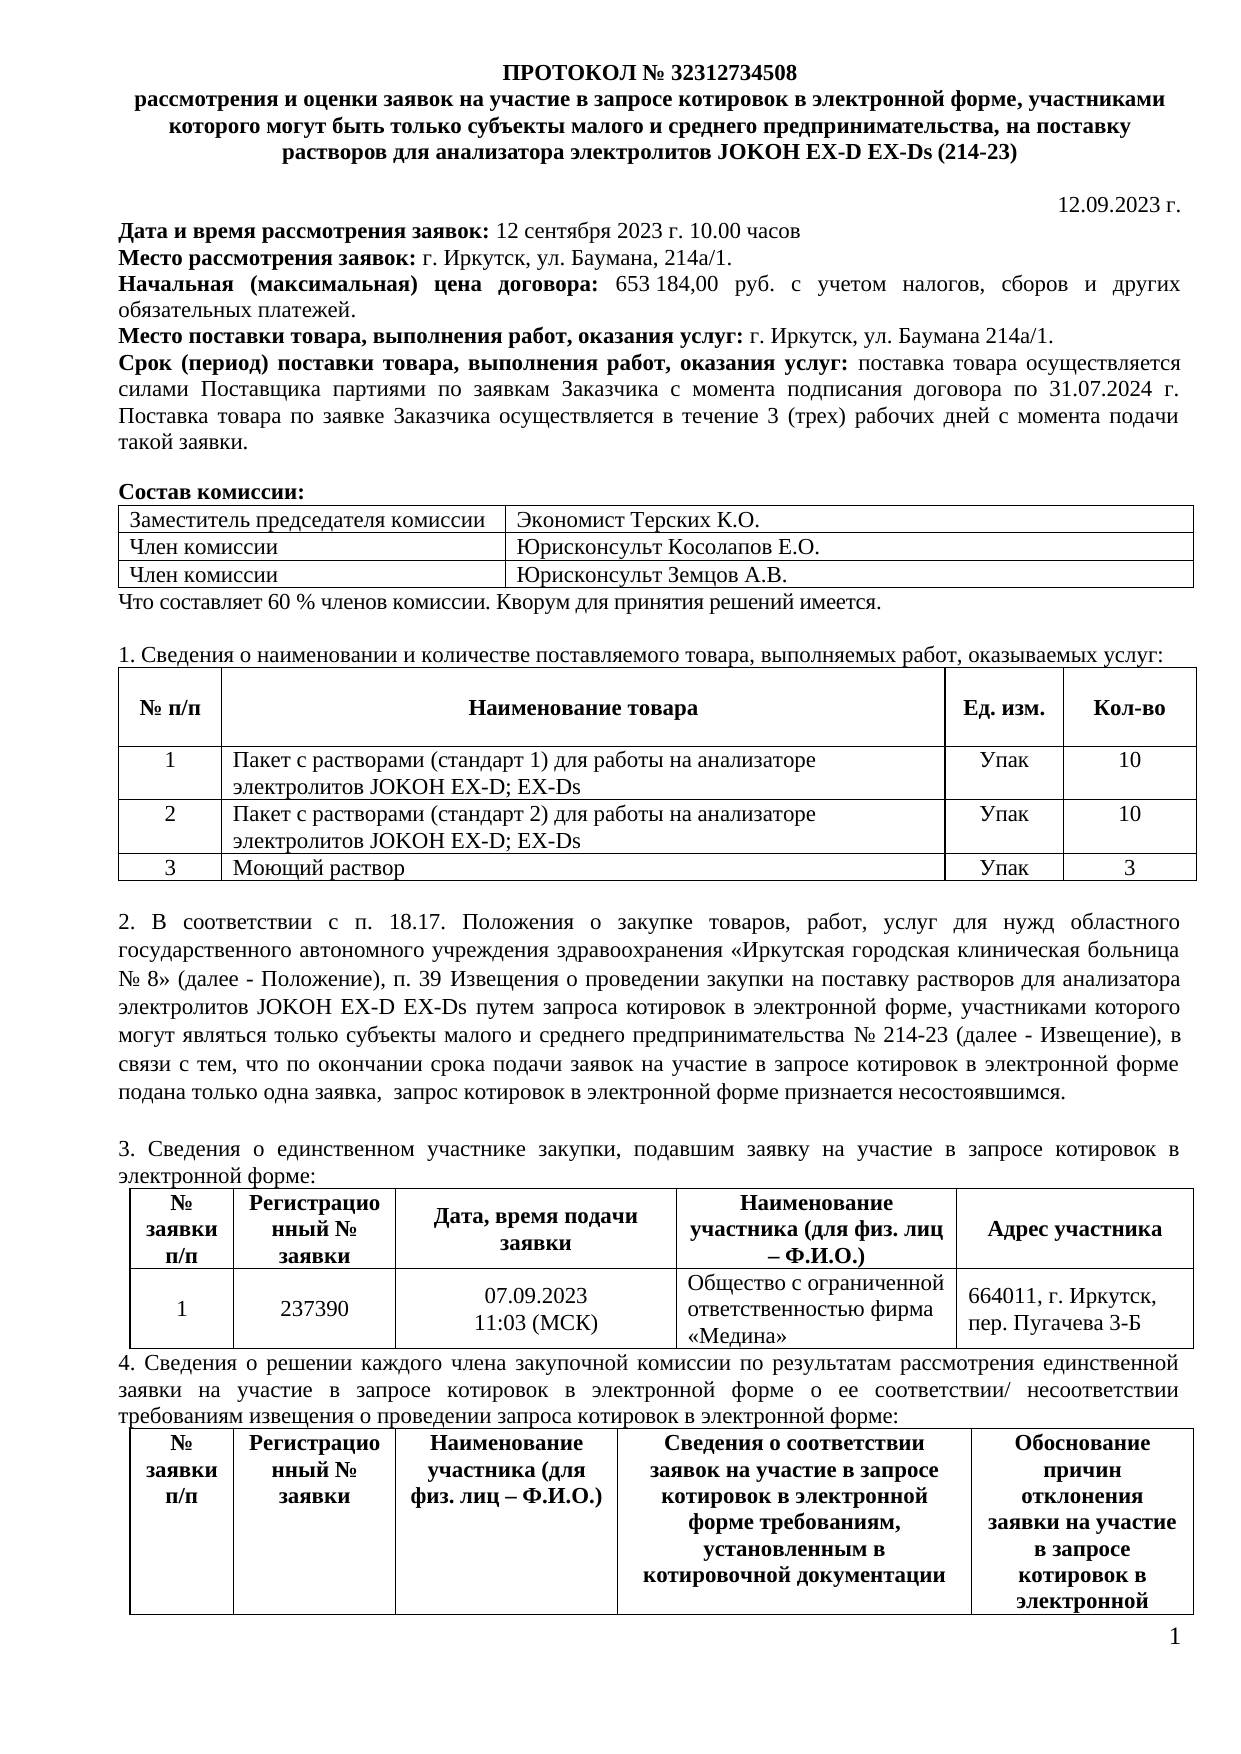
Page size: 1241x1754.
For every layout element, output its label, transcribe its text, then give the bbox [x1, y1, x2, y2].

text Место рассмотрения заявок: г. Иркутск, ул. Баумана, 214а/1. [118, 243, 1181, 270]
text Начальная (максимальная) цена договора: 653 184,00 руб. с учетом налогов, сборов и других обязательных платежей. [118, 270, 1181, 323]
table_cell 10 [1064, 800, 1196, 853]
table_header Регистрационный № заявки [234, 1189, 395, 1268]
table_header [234, 1429, 395, 1614]
text Срок (период) поставки товара, выполнения работ, оказания услуг: поставка товара осуществляется силами Поставщика партиями по заявкам Заказчика с момента подписания договора по 31.07.2024 г. Поставка товара по заявке Заказчика осуществляется в течение 3 (трех) рабочих дней с момента подачи такой заявки. [118, 349, 1181, 454]
table_cell Юрисконсульт Косолапов Е.О. [506, 533, 1193, 559]
table_cell Юрисконсульт Земцов А.В. [506, 561, 1193, 587]
table_header Дата, время подачи заявки [396, 1189, 676, 1268]
text 2. В соответствии с п. 18.17. Положения о закупке товаров, работ, услуг для нужд областного государственного автономного учреждения здравоохранения «Иркутская городская клиническая больница № 8» (далее - Положение), п. 39 Извещения о проведении закупки на поставку растворов для анализатора электролитов JOKOH EX-D EX-Ds путем запроса котировок в электронной форме, участниками которого могут являться только субъекты малого и среднего предпринимательства № 214-23 (далее - Извещение), в связи с тем, что по окончании срока подачи заявок на участие в запросе котировок в электронной форме подана только одна заявка, запрос котировок в электронной форме признается несостоявшимся. [118, 908, 1181, 1105]
table_cell Общество с ограниченной ответственностью фирма «Медина» [677, 1269, 956, 1348]
table_header Наименование участника (для физ. лиц – Ф.И.О.) [677, 1189, 956, 1268]
text рассмотрения и оценки заявок на участие в запросе котировок в электронной форме, участниками которого могут быть только субъекты малого и среднего предпринимательства, на поставку растворов для анализатора электролитов JOKOH EX-D EX-Ds (214-23) [118, 85, 1181, 164]
table_cell 2 [119, 800, 221, 853]
table_cell Член комиссии [119, 561, 505, 587]
table_header Ед. изм. [946, 668, 1063, 746]
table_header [972, 1429, 1193, 1614]
table_cell 3 [119, 854, 221, 880]
text 1. Сведения о наименовании и количестве поставляемого товара, выполняемых работ, оказываемых услуг: [118, 641, 1181, 667]
table_cell Пакет с растворами (стандарт 1) для работы на анализаторе электролитов JOKOH EX-D; EX-Ds [222, 747, 944, 799]
text 12.09.2023 г. [118, 191, 1181, 217]
text 3. Сведения о единственном участнике закупки, подавшим заявку на участие в запросе котировок в электронной форме: [118, 1135, 1181, 1188]
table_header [618, 1429, 971, 1614]
table_header Кол-во [1064, 668, 1196, 746]
table_cell Упак [946, 800, 1063, 853]
table_cell Член комиссии [119, 533, 505, 559]
table_cell 07.09.2023 11:03 (МСК) [396, 1269, 676, 1348]
table_header № п/п [119, 668, 221, 746]
table_cell Упак [946, 747, 1063, 799]
table_header Адрес участника [957, 1189, 1193, 1268]
table_cell 1 [131, 1269, 233, 1348]
table_cell Упак [946, 854, 1063, 880]
text Дата и время рассмотрения заявок: 12 сентября 2023 г. 10.00 часов [118, 217, 1181, 243]
title ПРОТОКОЛ № 32312734508 [118, 59, 1181, 85]
text 4. Сведения о решении каждого члена закупочной комиссии по результатам рассмотрения единственной заявки на участие в запросе котировок в электронной форме о ее соответствии/ несоответствии требованиям извещения о проведении запроса котировок в электронной форме: [118, 1349, 1181, 1428]
table_cell 664011, г. Иркутск, пер. Пугачева 3-Б [957, 1269, 1193, 1348]
text Место поставки товара, выполнения работ, оказания услуг: г. Иркутск, ул. Баумана 214а/1. [118, 323, 1181, 349]
table_header Заместитель председателя комиссии [119, 506, 505, 532]
table_cell 10 [1064, 747, 1196, 799]
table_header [396, 1429, 617, 1614]
table_header № заявки п/п [131, 1429, 233, 1614]
table_cell 1 [119, 747, 221, 799]
table_cell Пакет с растворами (стандарт 2) для работы на анализаторе электролитов JOKOH EX-D; EX-Ds [222, 800, 944, 853]
table_header № заявки п/п [131, 1189, 233, 1268]
text Что составляет 60 % членов комиссии. Кворум для принятия решений имеется. [118, 588, 1181, 614]
table_cell Моющий раствор [222, 854, 944, 880]
text Состав комиссии: [118, 478, 1181, 505]
table_header Наименование товара [222, 668, 944, 746]
table_cell 3 [1064, 854, 1196, 880]
table_header Экономист Терских К.О. [506, 506, 1193, 532]
table_cell 237390 [234, 1269, 395, 1348]
